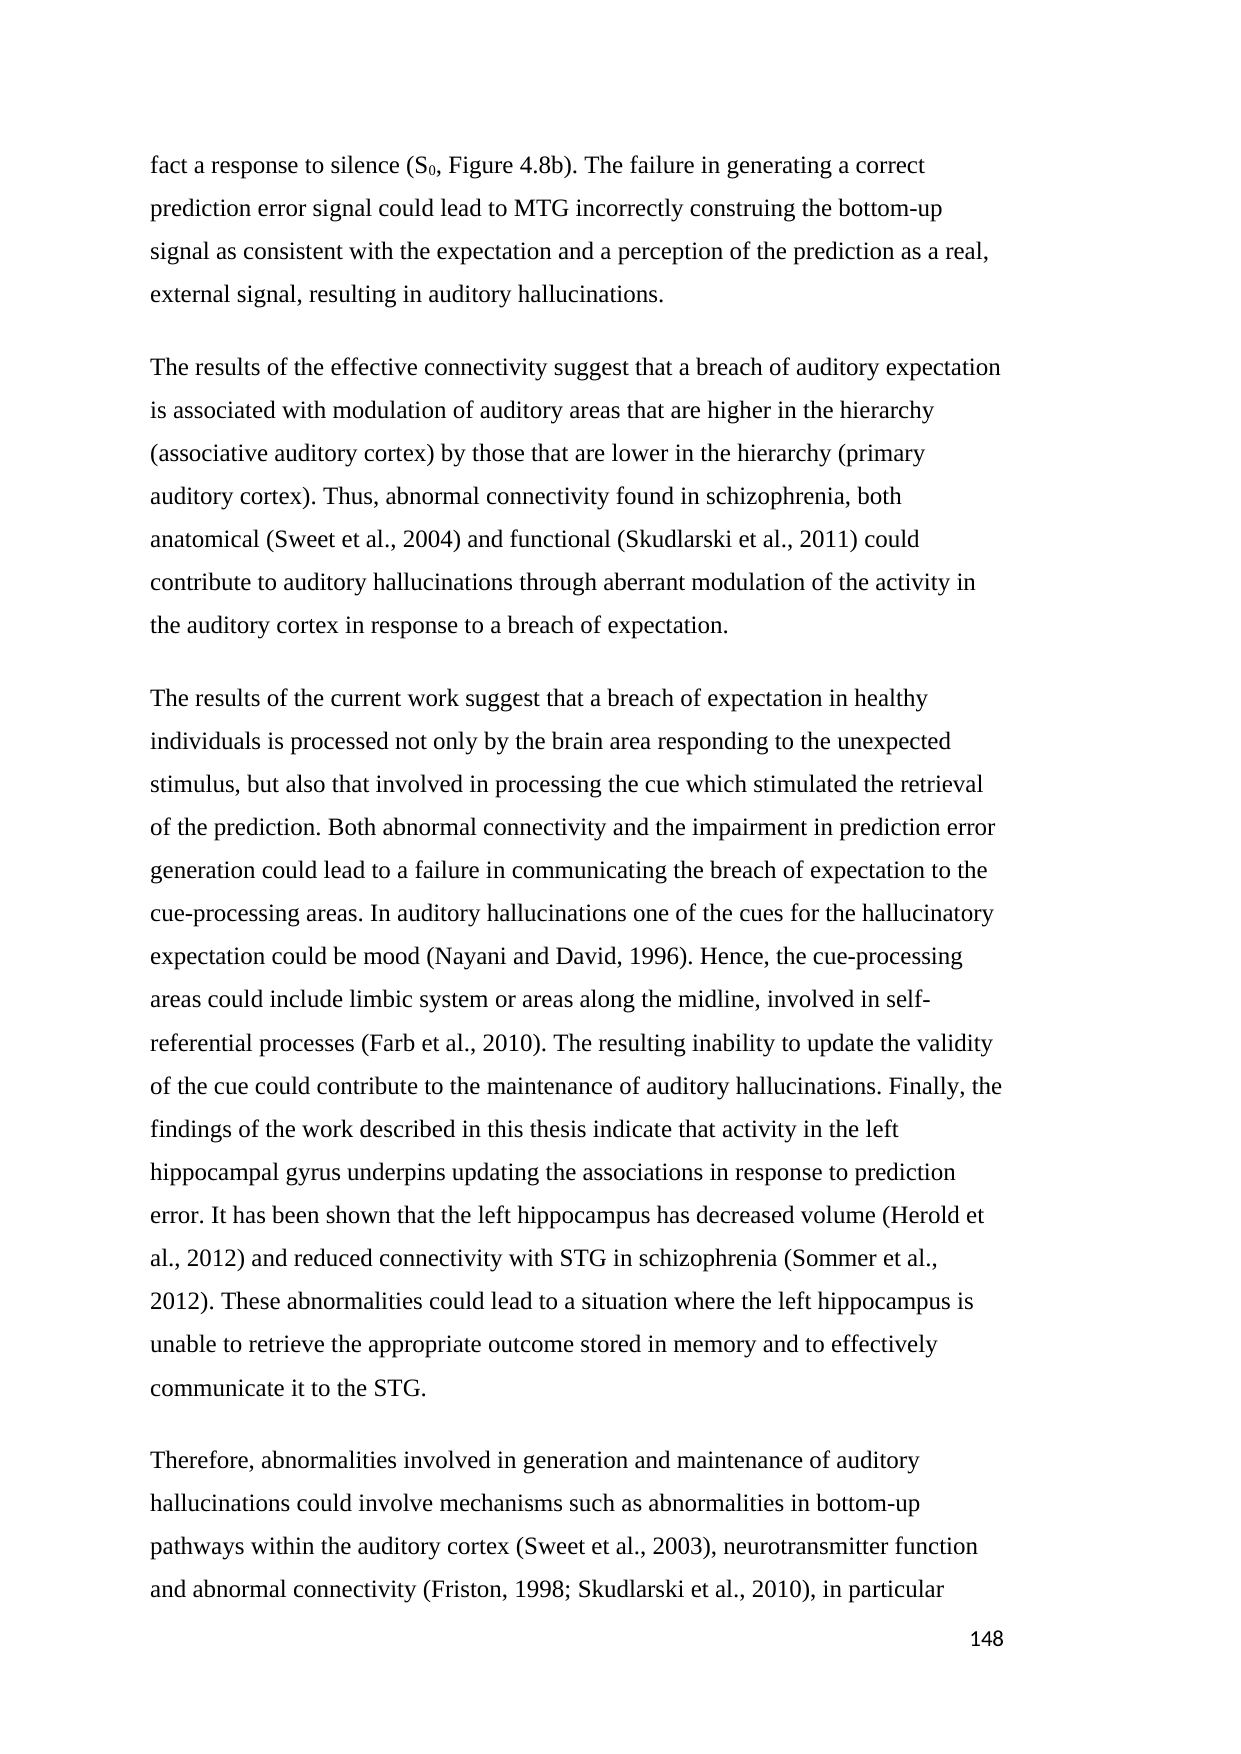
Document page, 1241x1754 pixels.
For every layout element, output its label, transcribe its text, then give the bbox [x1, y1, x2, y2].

text The results of the effective connectivity suggest that a breach of auditory expectation is associated with modulation of auditory areas that are higher in the hierarchy (associative auditory cortex) by those that are lower in the hierarchy (primary auditory cortex). Thus, abnormal connectivity found in schizophrenia, both anatomical (Sweet et al., 2004) and functional (Skudlarski et al., 2011) could contribute to auditory hallucinations through aberrant modulation of the activity in the auditory cortex in response to a breach of expectation. [150, 352, 1004, 639]
text The results of the current work suggest that a breach of expectation in healthy individuals is processed not only by the brain area responding to the unexpected stimulus, but also that involved in processing the cue which stimulated the retrieval of the prediction. Both abnormal connectivity and the impairment in prediction error generation could lead to a failure in communicating the breach of expectation to the cue-processing areas. In auditory hallucinations one of the cues for the hallucinatory expectation could be mood (Nayani and David, 1996). Hence, the cue-processing areas could include limbic system or areas along the midline, involved in self-referential processes (Farb et al., 2010). The resulting inability to update the validity of the cue could contribute to the maintenance of auditory hallucinations. Finally, the findings of the work described in this thesis indicate that activity in the left hippocampal gyrus underpins updating the associations in response to prediction error. It has been shown that the left hippocampus has decreased volume (Herold et al., 2012) and reduced connectivity with STG in schizophrenia (Sommer et al., 2012). These abnormalities could lead to a situation where the left hippocampus is unable to retrieve the appropriate outcome stored in memory and to effectively communicate it to the STG. [150, 683, 1004, 1401]
